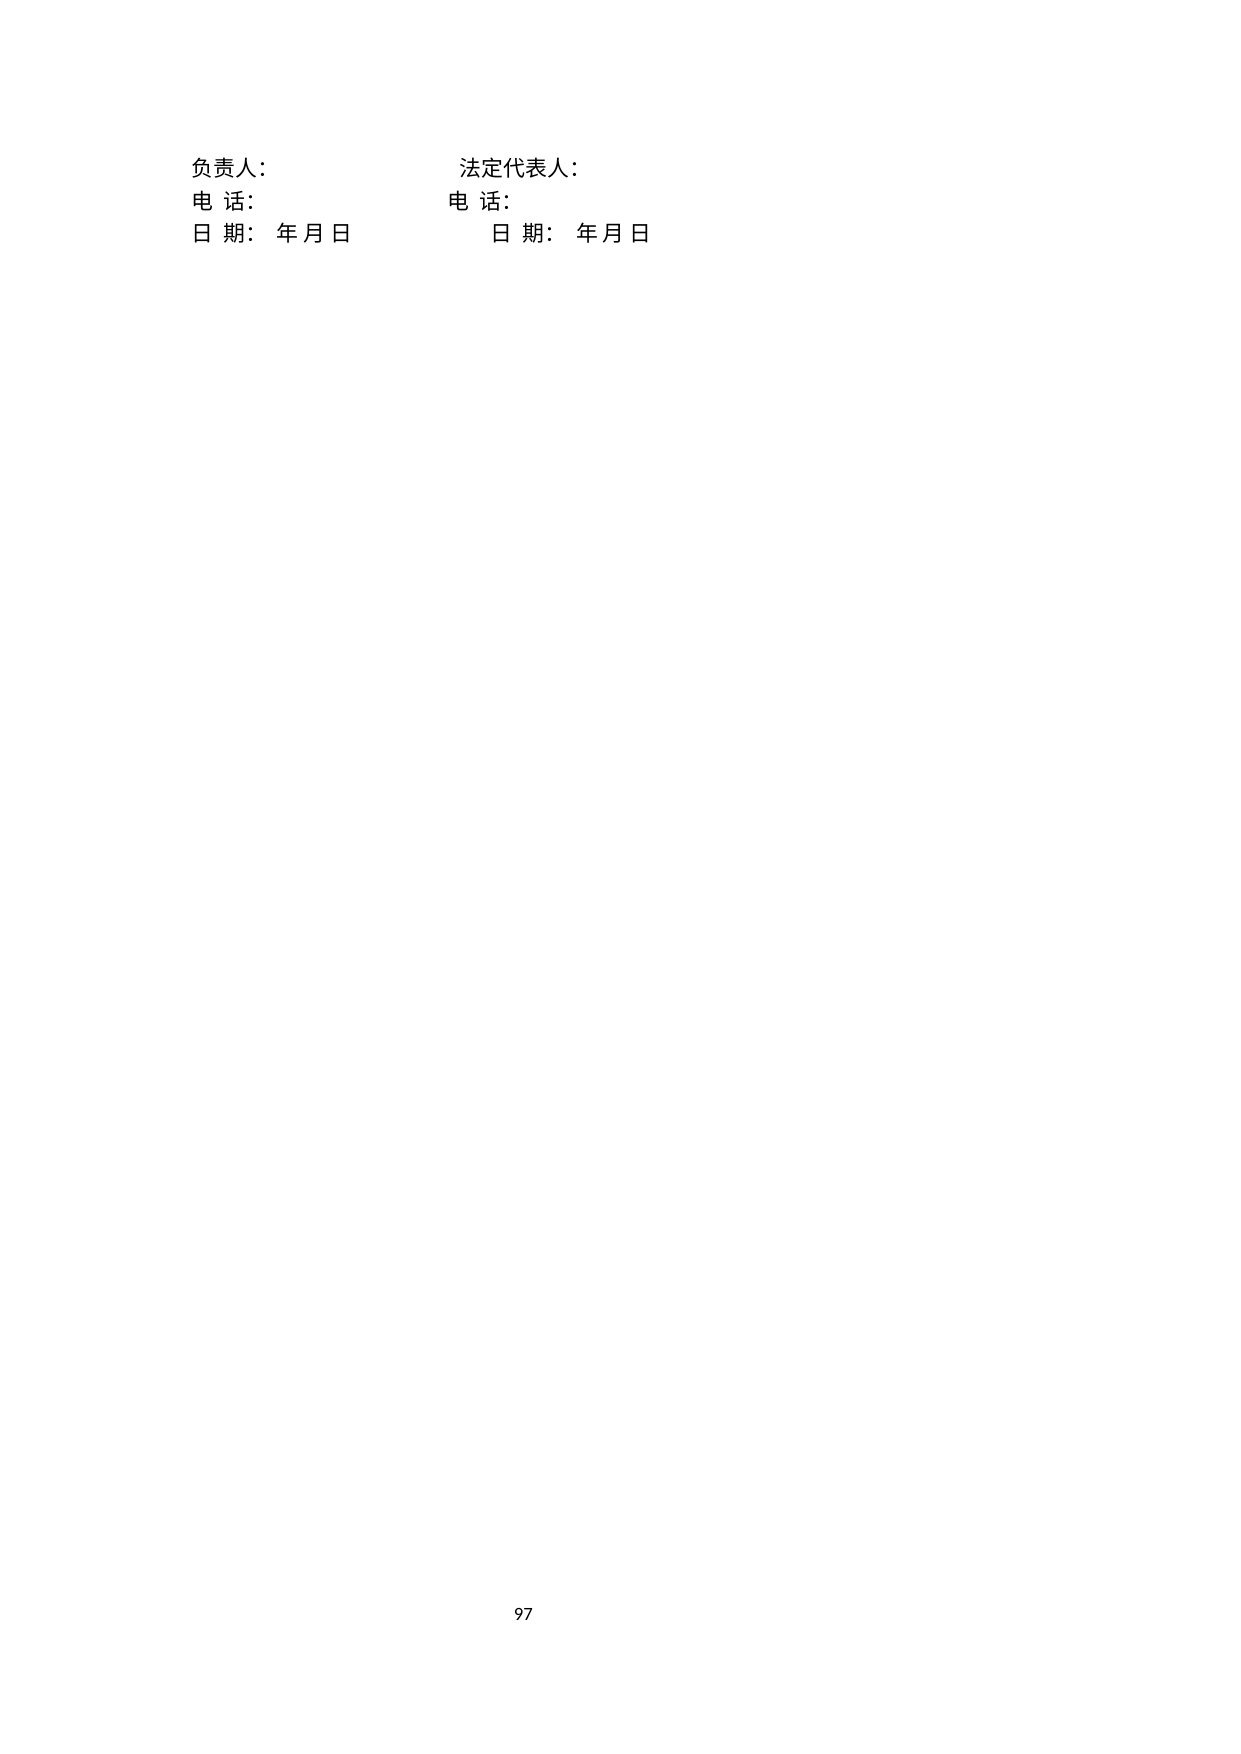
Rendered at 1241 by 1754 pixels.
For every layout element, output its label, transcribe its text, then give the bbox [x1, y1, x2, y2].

text 日 期： 年 月 日 日 期： 年 月 日 [148, 216, 1093, 248]
text 负责人： 法定代表人： [148, 151, 1093, 183]
text 电 话： 电 话： [148, 183, 1093, 216]
